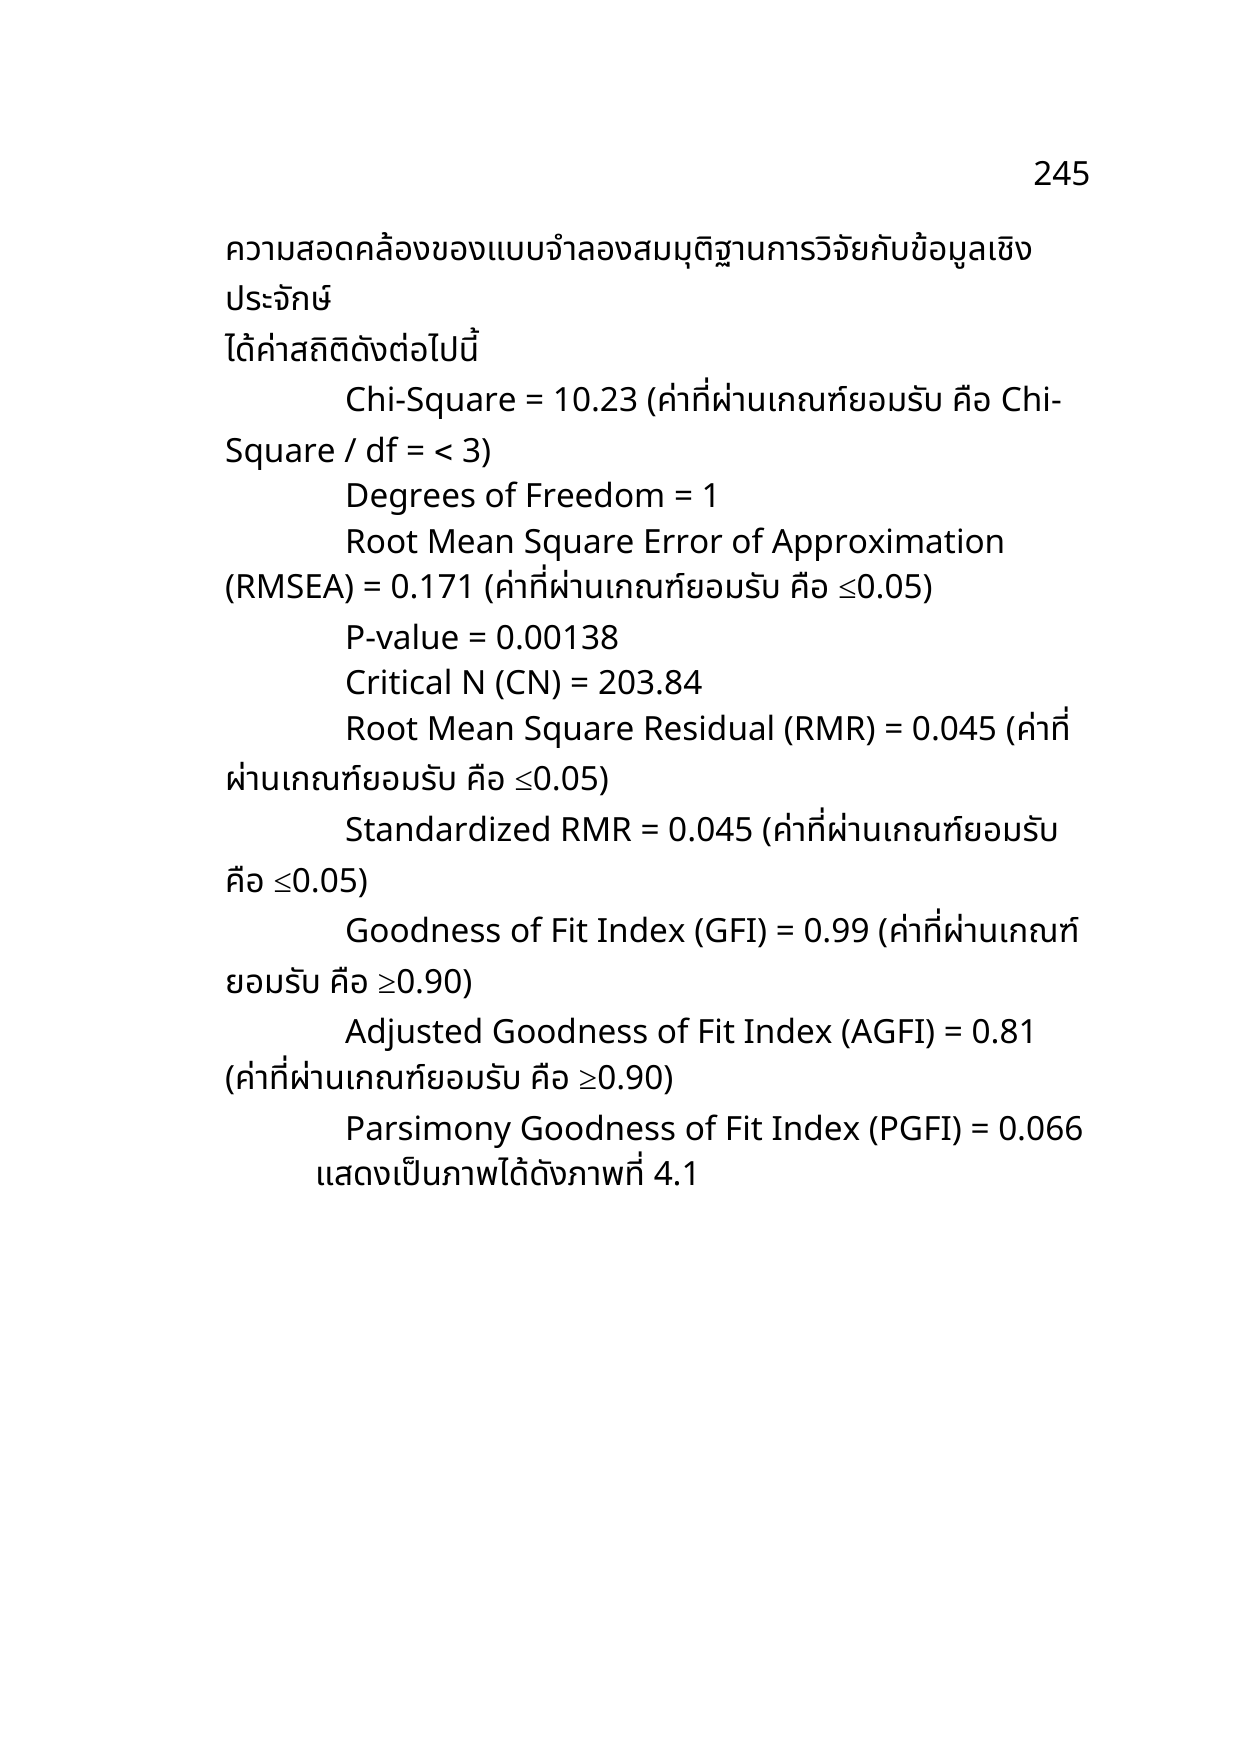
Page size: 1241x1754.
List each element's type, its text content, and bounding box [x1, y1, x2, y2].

text Root Mean Square Error of Approximation (RMSEA) = 0.171 (ค่าที่ผ่านเกณฑ์ยอมรับ คือ ≤0.05) [225, 518, 1090, 614]
text Degrees of Freedom = 1 [225, 472, 1090, 518]
text Root Mean Square Residual (RMR) = 0.045 (ค่าที่ผ่านเกณฑ์ยอมรับ คือ ≤0.05) [225, 704, 1090, 806]
text Goodness of Fit Index (GFI) = 0.99 (ค่าที่ผ่านเกณฑ์ยอมรับ คือ ≥0.90) [225, 907, 1090, 1008]
text Adjusted Goodness of Fit Index (AGFI) = 0.81 (ค่าที่ผ่านเกณฑ์ยอมรับ คือ ≥0.90) [225, 1008, 1090, 1104]
text Critical N (CN) = 203.84 [225, 659, 1090, 704]
text แสดงเป็นภาพได้ดังภาพที่ 4.1 [225, 1150, 1090, 1200]
text Parsimony Goodness of Fit Index (PGFI) = 0.066 [225, 1104, 1090, 1150]
text P-value = 0.00138 [225, 614, 1090, 659]
text Chi-Square = 10.23 (ค่าที่ผ่านเกณฑ์ยอมรับ คือ Chi-Square / df = 3) [225, 376, 1090, 472]
text Standardized RMR = 0.045 (ค่าที่ผ่านเกณฑ์ยอมรับ คือ ≤0.05) [225, 806, 1090, 907]
